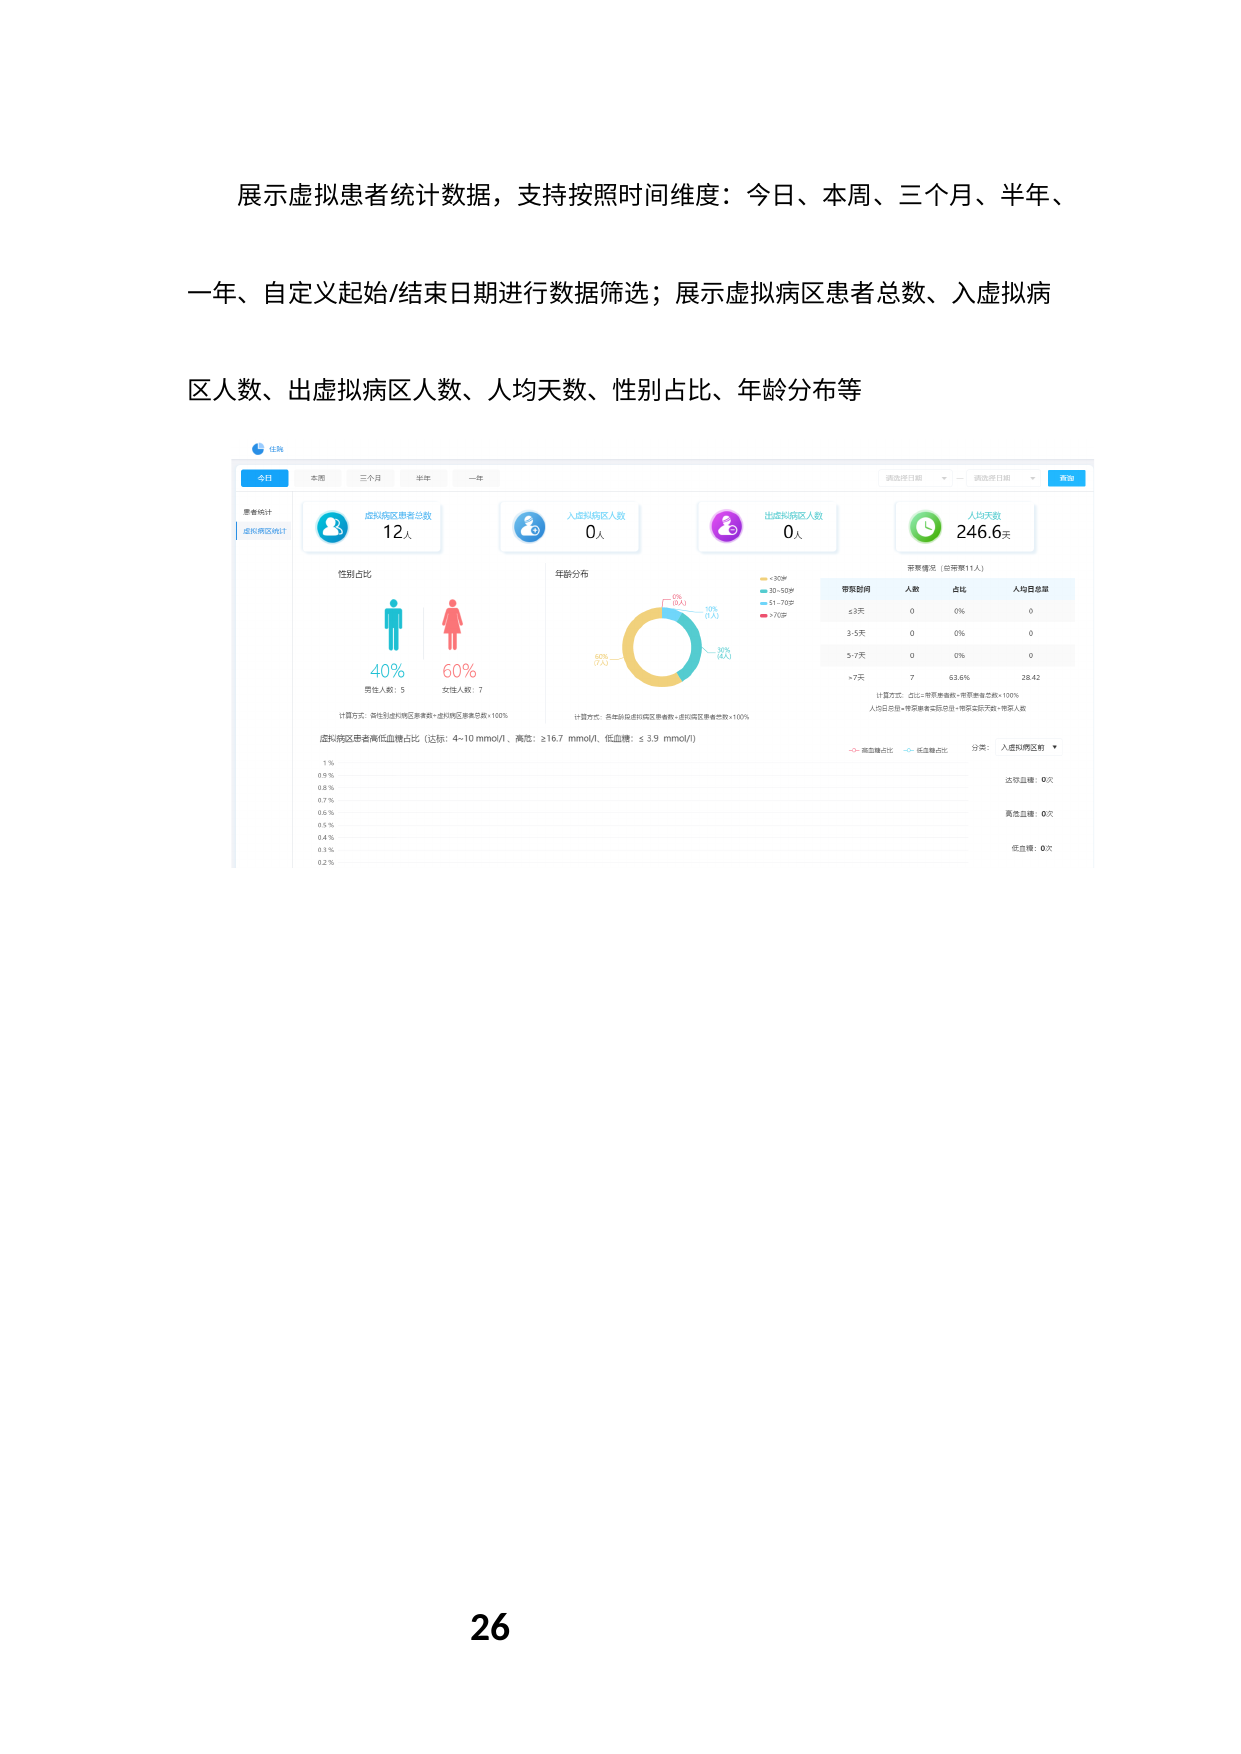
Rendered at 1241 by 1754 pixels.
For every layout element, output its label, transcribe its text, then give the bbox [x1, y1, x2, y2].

text 展示虚拟患者统计数据，支持按照时间维度：今日、本周、三个月、半年、一年、自定义起始/结束日期进行数据筛选；展示虚拟病区患者总数、入虚拟病区人数、出虚拟病区人数、人均天数、性别占比、年龄分布等 [187, 161, 1053, 421]
picture [231, 439, 1095, 868]
